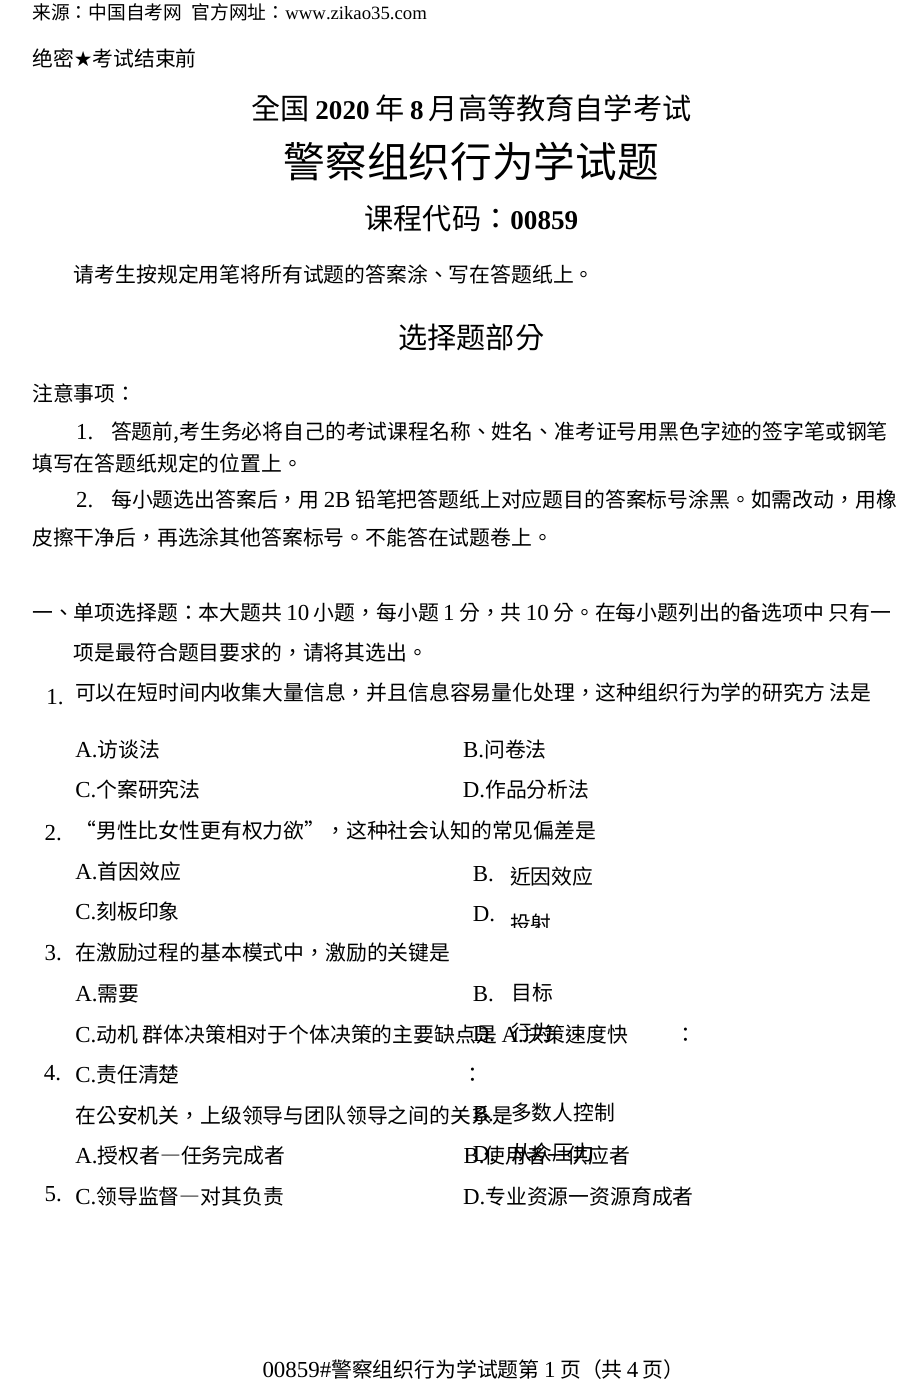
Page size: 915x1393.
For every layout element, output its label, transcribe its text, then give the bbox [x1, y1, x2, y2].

text 可以在短时间内收集大量信息，并且信息容易量化处理，这种组织行为学的研究方 法是 [32, 668, 910, 708]
text 注意事项： [32, 373, 910, 408]
text 选择题部分 [32, 314, 910, 357]
text 请考生按规定用笔将所有试题的答案涂、写在答题纸上。 [32, 254, 910, 289]
text 绝密★考试结束前 [32, 38, 910, 73]
list 每小题选出答案后，用2B铅笔把答题纸上对应题目的答案标号涂黑。如需改动，用橡 皮擦干净后，再选涂其他答案标号。不能答在试题卷上。 [32, 477, 910, 553]
subtitle 课程代码：00859 [32, 196, 910, 238]
list 答题前,考生务必将自己的考试课程名称、姓名、准考证号用黑色字迹的签字笔或钢笔 填写在答题纸规定的位置上。 [32, 414, 910, 477]
text 全国2020年8月高等教育自学考试 [32, 73, 910, 131]
text 一、单项选择题：本大题共10小题，每小题1分，共10分。在每小题列出的备选项中 只有一项是最符合题目要求的，请将其选出。 [32, 589, 910, 668]
subtitle 警察组织行为学试题 [32, 131, 910, 189]
